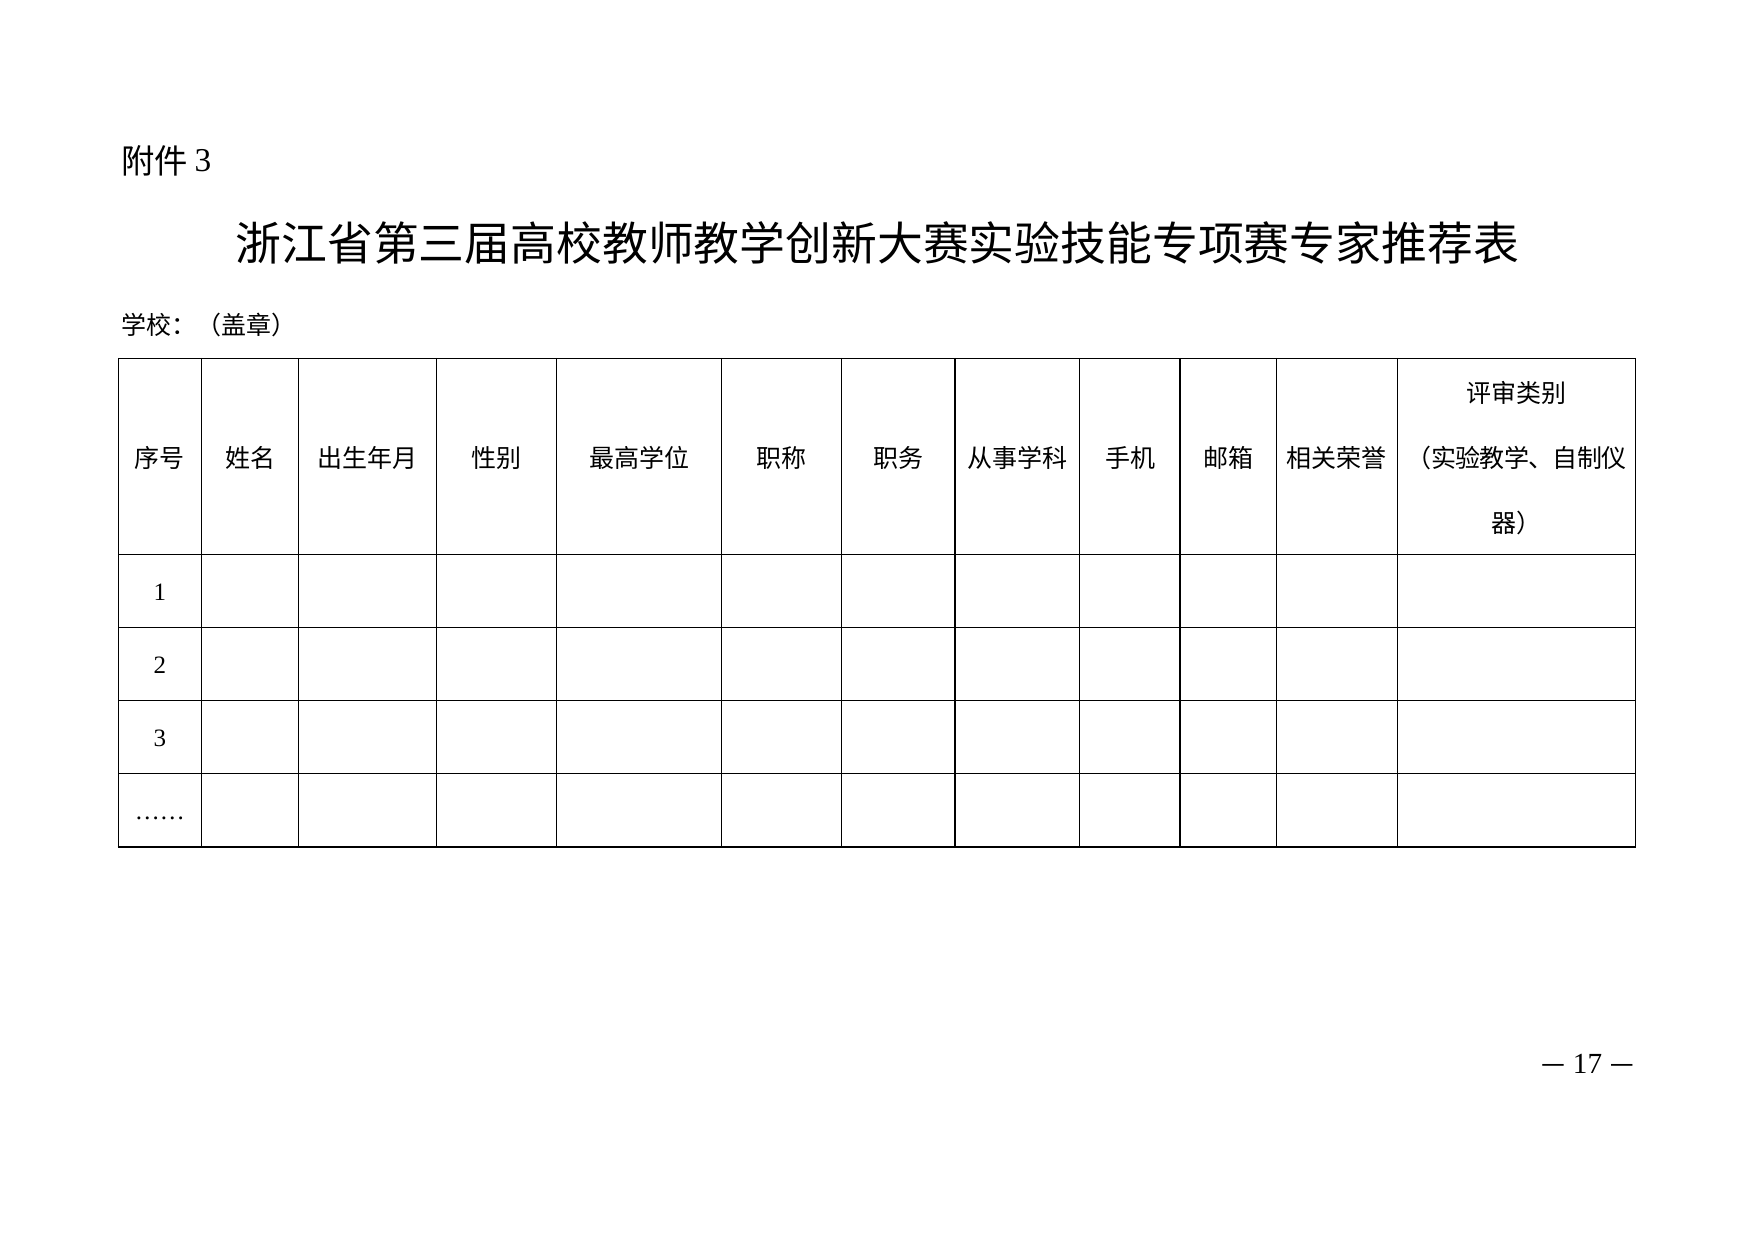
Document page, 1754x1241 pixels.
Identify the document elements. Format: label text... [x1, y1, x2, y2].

table_cell 2 [119, 628, 201, 700]
table_cell 学校：（盖章） [118, 289, 1636, 358]
table_cell [557, 628, 721, 700]
table_cell [956, 774, 1079, 846]
table_cell [557, 555, 721, 627]
table_cell [299, 701, 436, 773]
table_cell [557, 774, 721, 846]
table_cell [299, 628, 436, 700]
table_cell [842, 555, 954, 627]
table_cell 评审类别 （实验教学、自制仪器） [1398, 359, 1635, 554]
table_cell [1181, 555, 1276, 627]
table_cell 手机 [1080, 359, 1179, 554]
table_cell 从事学科 [956, 359, 1079, 554]
table_cell [437, 774, 556, 846]
table_cell 3 [119, 701, 201, 773]
table_cell [722, 555, 841, 627]
table_cell [1398, 701, 1635, 773]
table_cell [299, 774, 436, 846]
table_cell [1181, 701, 1276, 773]
table_cell [299, 555, 436, 627]
table_cell [956, 701, 1079, 773]
table_cell [1398, 555, 1635, 627]
table_cell [437, 628, 556, 700]
table_header 附件3 [118, 127, 1636, 192]
table_cell [1277, 555, 1397, 627]
table_cell 出生年月 [299, 359, 436, 554]
table_cell [202, 701, 298, 773]
table_cell [956, 555, 1079, 627]
table_cell [842, 628, 954, 700]
table_cell [1181, 774, 1276, 846]
table_cell [842, 701, 954, 773]
table_cell [202, 628, 298, 700]
table_cell [1277, 774, 1397, 846]
table_cell 职务 [842, 359, 954, 554]
table_cell [1398, 628, 1635, 700]
table_cell [1277, 701, 1397, 773]
table_cell [722, 774, 841, 846]
table_cell 浙江省第三届高校教师教学创新大赛实验技能专项赛专家推荐表 [118, 192, 1636, 289]
table_cell 序号 [119, 359, 201, 554]
table_cell [1277, 628, 1397, 700]
table_cell [437, 555, 556, 627]
table_cell [202, 555, 298, 627]
table_cell …… [119, 774, 201, 846]
table_cell 职称 [722, 359, 841, 554]
table_cell 姓名 [202, 359, 298, 554]
table_cell [1398, 774, 1635, 846]
table_cell [202, 774, 298, 846]
table_cell [722, 701, 841, 773]
table_cell [557, 701, 721, 773]
table_cell [1181, 628, 1276, 700]
table_cell [1080, 555, 1179, 627]
table_cell [437, 701, 556, 773]
table_cell [722, 628, 841, 700]
table_cell 邮箱 [1181, 359, 1276, 554]
table_cell [1080, 701, 1179, 773]
table_cell 最高学位 [557, 359, 721, 554]
table_cell [956, 628, 1079, 700]
table_cell 1 [119, 555, 201, 627]
table_cell [1080, 774, 1179, 846]
table_cell [1080, 628, 1179, 700]
table_cell [842, 774, 954, 846]
table_cell 性别 [437, 359, 556, 554]
table_cell 相关荣誉 [1277, 359, 1397, 554]
